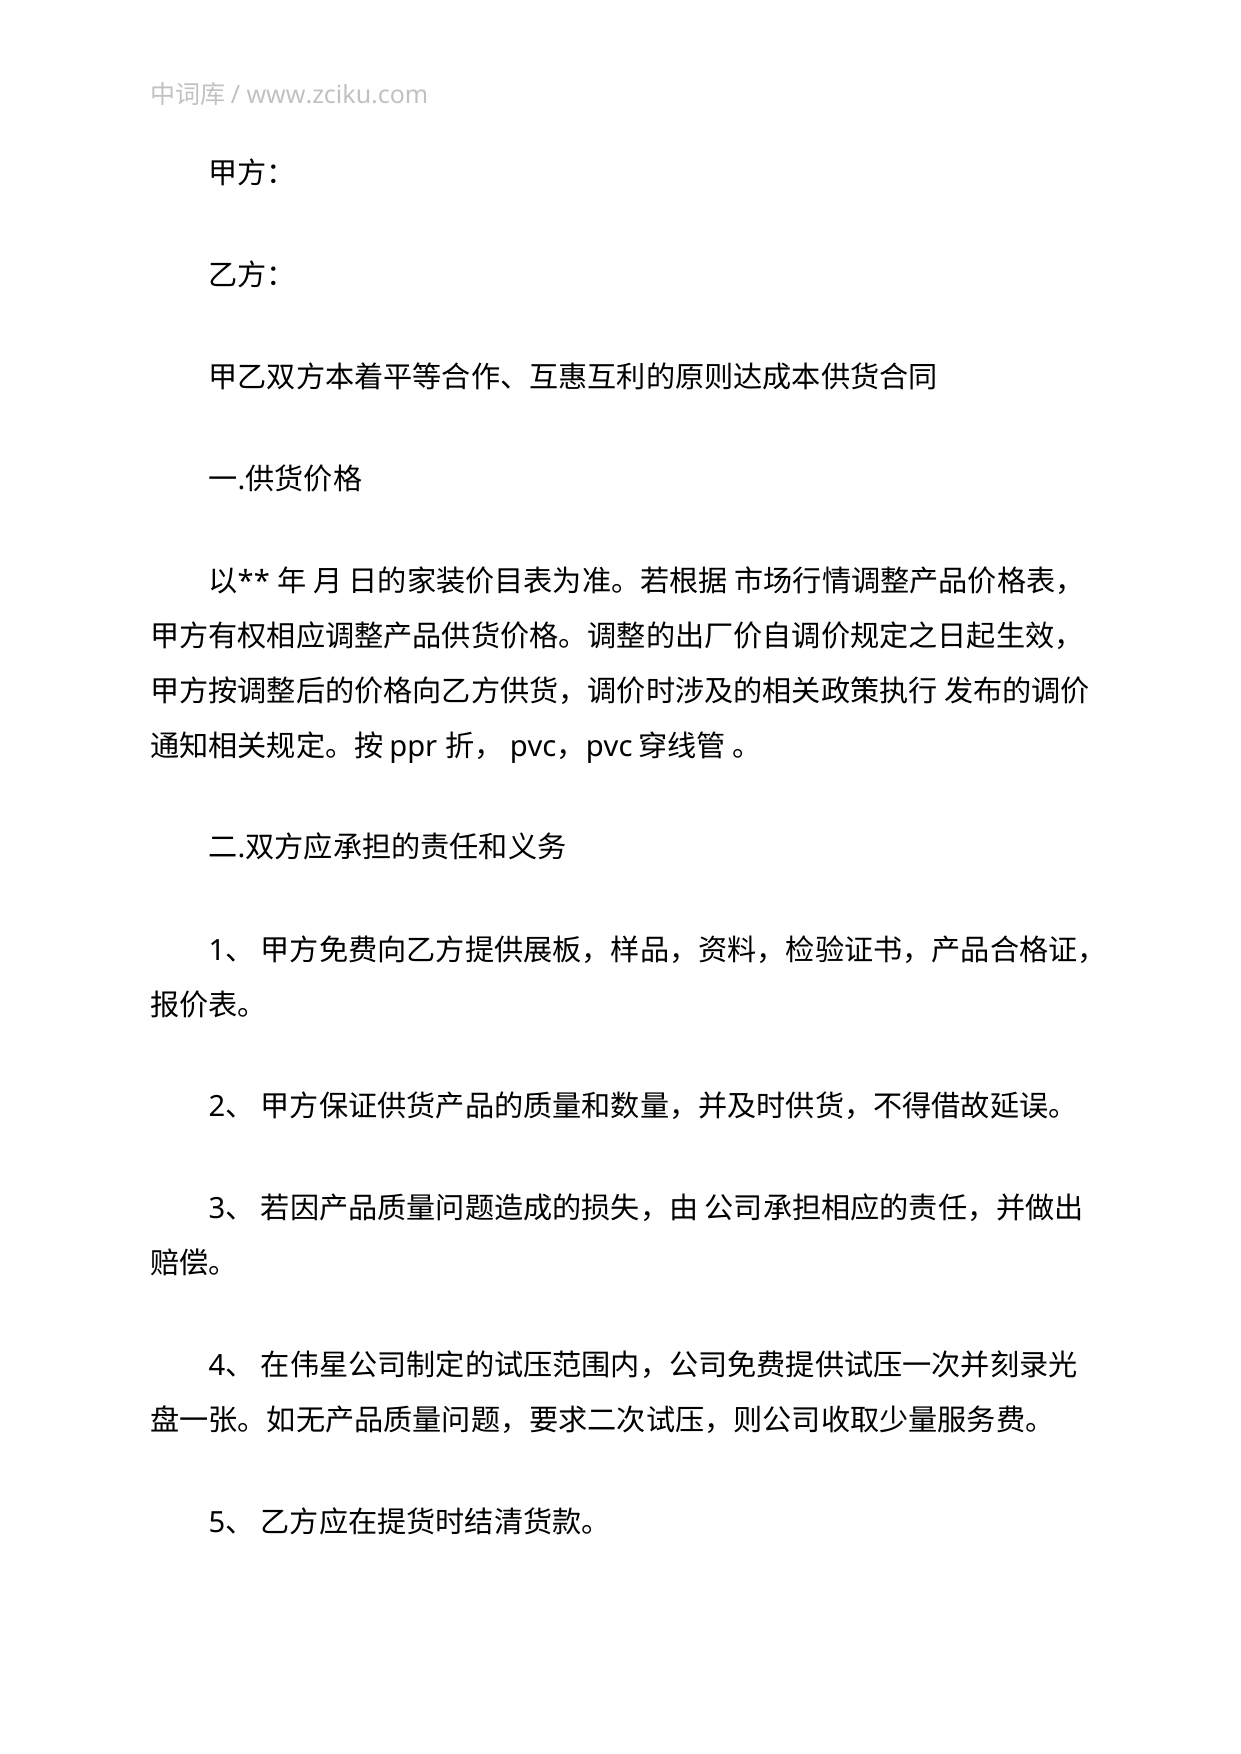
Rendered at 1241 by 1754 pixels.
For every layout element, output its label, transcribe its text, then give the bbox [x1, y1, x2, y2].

text 以** 年 月 日的家装价目表为准。若根据 市场行情调整产品价格表，甲方有权相应调整产品供货价格。调整的出厂价自调价规定之日起生效，甲方按调整后的价格向乙方供货，调价时涉及的相关政策执行 发布的调价通知相关规定。按ppr 折， pvc，pvc穿线管 。 [150, 557, 1090, 764]
text 2、 甲方保证供货产品的质量和数量，并及时供货，不得借故延误。 [150, 1083, 1090, 1125]
text 5、 乙方应在提货时结清货款。 [150, 1498, 1090, 1541]
text 甲乙双方本着平等合作、互惠互利的原则达成本供货合同 [150, 353, 1090, 396]
text 二.双方应承担的责任和义务 [150, 824, 1090, 866]
text 1、 甲方免费向乙方提供展板，样品，资料，检验证书，产品合格证，报价表。 [150, 926, 1090, 1023]
text 一.供货价格 [150, 455, 1090, 498]
text 乙方： [150, 252, 1090, 294]
text 甲方： [150, 150, 1090, 192]
text 3、 若因产品质量问题造成的损失，由 公司承担相应的责任，并做出赔偿。 [150, 1185, 1090, 1282]
text 4、 在伟星公司制定的试压范围内，公司免费提供试压一次并刻录光盘一张。如无产品质量问题，要求二次试压，则公司收取少量服务费。 [150, 1342, 1090, 1439]
